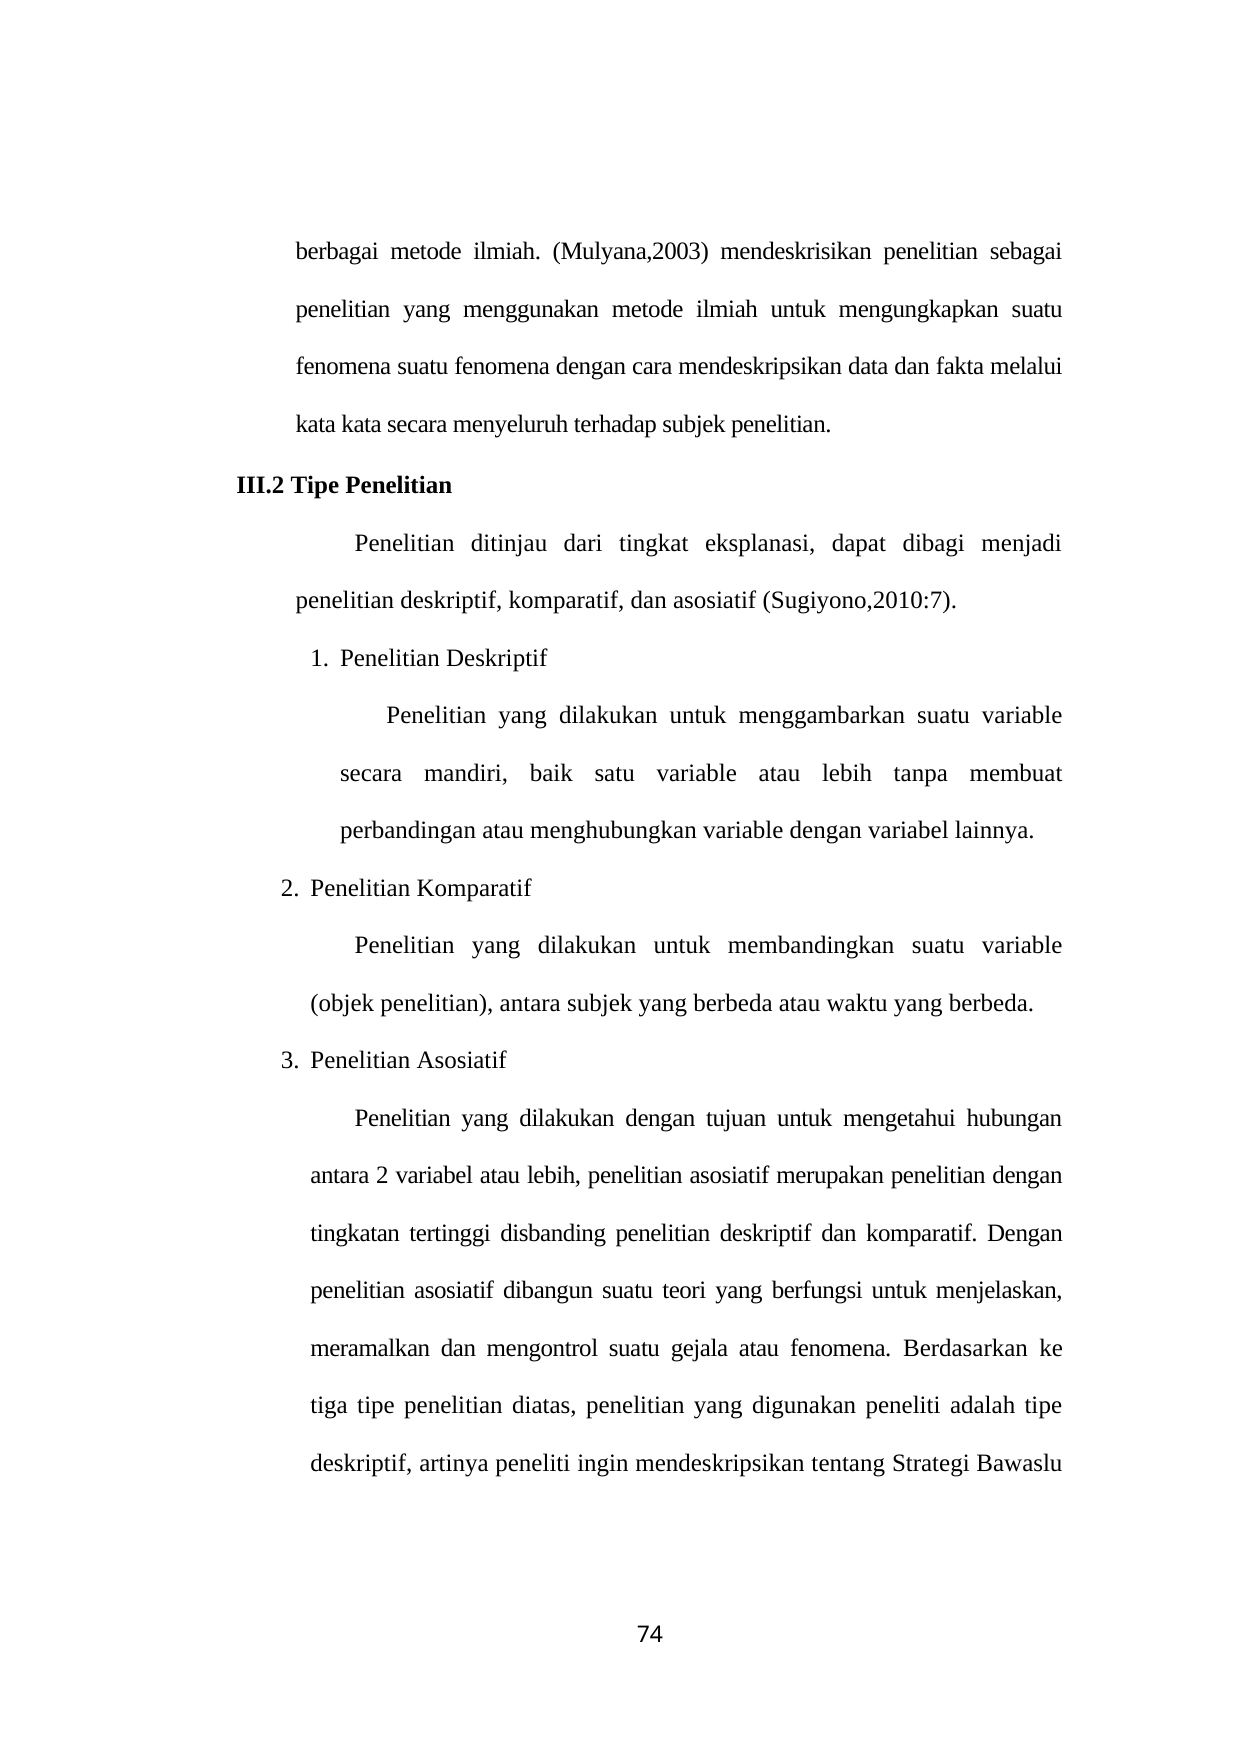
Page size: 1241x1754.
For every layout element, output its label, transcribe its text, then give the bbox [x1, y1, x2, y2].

list Penelitian Deskriptif [310, 643, 1063, 672]
subtitle III.2 Tipe Penelitian [236, 470, 1063, 499]
list Penelitian yang dilakukan untuk membandingkan suatu variable (objek penelitian), antara subjek yang berbeda atau waktu yang berbeda. [310, 930, 1063, 1017]
text Penelitian ditinjau dari tingkat eksplanasi, dapat dibagi menjadi penelitian deskriptif, komparatif, dan asosiatif (Sugiyono,2010:7). [295, 528, 1063, 614]
list Penelitian Asosiatif [281, 1045, 1063, 1074]
list Penelitian Komparatif [281, 873, 1063, 902]
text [295, 236, 1063, 437]
list Penelitian yang dilakukan untuk menggambarkan suatu variable secara mandiri, baik satu variable atau lebih tanpa membuat perbandingan atau menghubungkan variable dengan variabel lainnya. [340, 700, 1063, 844]
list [310, 1103, 1063, 1477]
